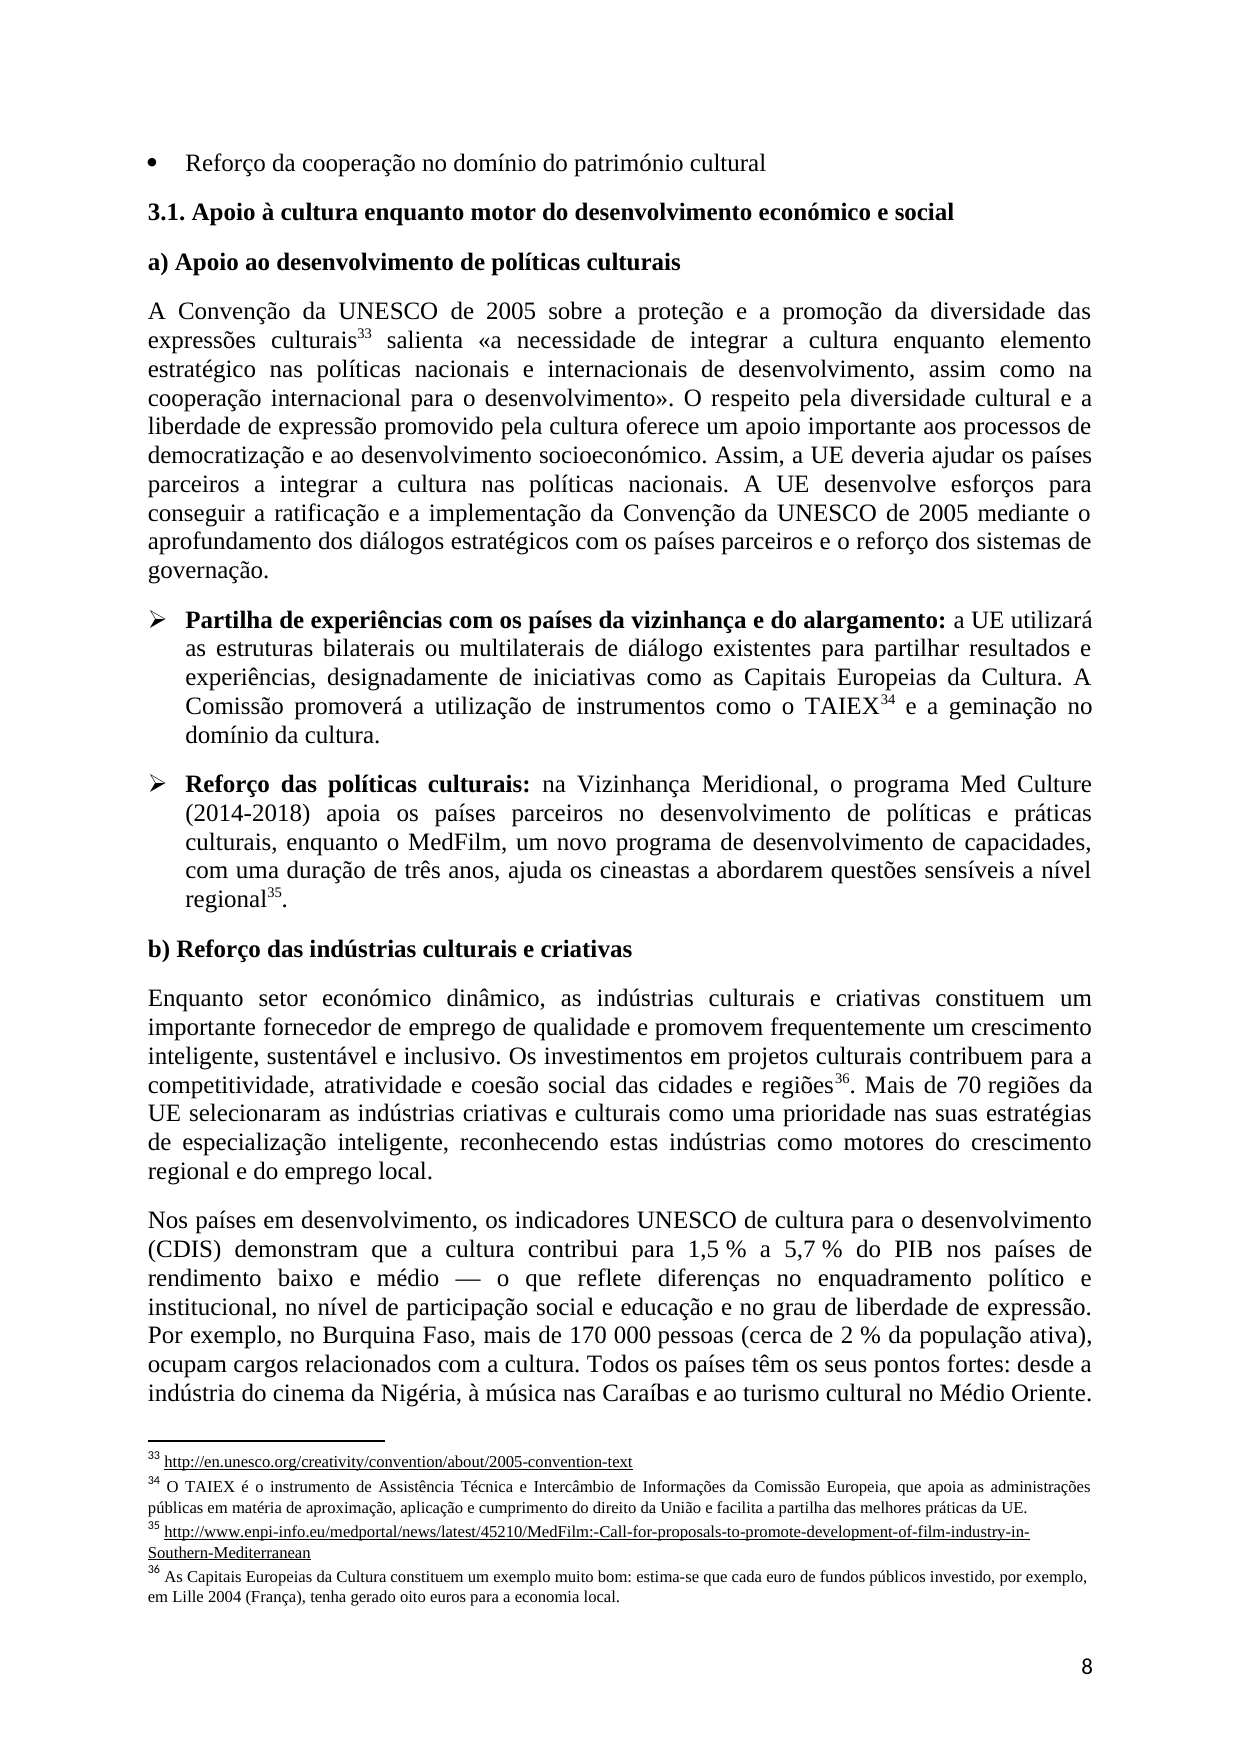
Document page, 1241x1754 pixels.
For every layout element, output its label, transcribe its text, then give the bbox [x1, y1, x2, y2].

list Partilha de experiências com os países da vizinhança e do alargamento: a UE utilizará as estruturas bilaterais ou multilaterais de diálogo existentes para partilhar resultados e experiências, designadamente de iniciativas como as Capitais Europeias da Cultura. A Comissão promoverá a utilização de instrumentos como o TAIEX e a geminação no domínio da cultura. [148, 605, 1093, 748]
text b) Reforço das indústrias culturais e criativas [148, 934, 1093, 963]
text A Convenção da UNESCO de 2005 sobre a proteção e a promoção da diversidade das expressões culturais salienta «a necessidade de integrar a cultura enquanto elemento estratégico nas políticas nacionais e internacionais de desenvolvimento, assim como na cooperação internacional para o desenvolvimento». O respeito pela diversidade cultural e a liberdade de expressão promovido pela cultura oferece um apoio importante aos processos de democratização e ao desenvolvimento socioeconómico. Assim, a UE deveria ajudar os países parceiros a integrar a cultura nas políticas nacionais. A UE desenvolve esforços para conseguir a ratificação e a implementação da Convenção da UNESCO de 2005 mediante o aprofundamento dos diálogos estratégicos com os países parceiros e o reforço dos sistemas de governação. [148, 296, 1093, 584]
text a) Apoio ao desenvolvimento de políticas culturais [148, 247, 1093, 276]
text Enquanto setor económico dinâmico, as indústrias culturais e criativas constituem um importante fornecedor de emprego de qualidade e promovem frequentemente um crescimento inteligente, sustentável e inclusivo. Os investimentos em projetos culturais contribuem para a competitividade, atratividade e coesão social das cidades e regiões. Mais de 70 regiões da UE selecionaram as indústrias criativas e culturais como uma prioridade nas suas estratégias de especialização inteligente, reconhecendo estas indústrias como motores do crescimento regional e do emprego local. [148, 983, 1093, 1185]
text 3.1. Apoio à cultura enquanto motor do desenvolvimento económico e social [148, 197, 1093, 226]
list Reforço da cooperação no domínio do património cultural [148, 148, 1093, 176]
list Reforço das políticas culturais: na Vizinhança Meridional, o programa Med Culture (2014-2018) apoia os países parceiros no desenvolvimento de políticas e práticas culturais, enquanto o MedFilm, um novo programa de desenvolvimento de capacidades, com uma duração de três anos, ajuda os cineastas a abordarem questões sensíveis a nível regional. [148, 769, 1093, 913]
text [148, 1206, 1093, 1407]
